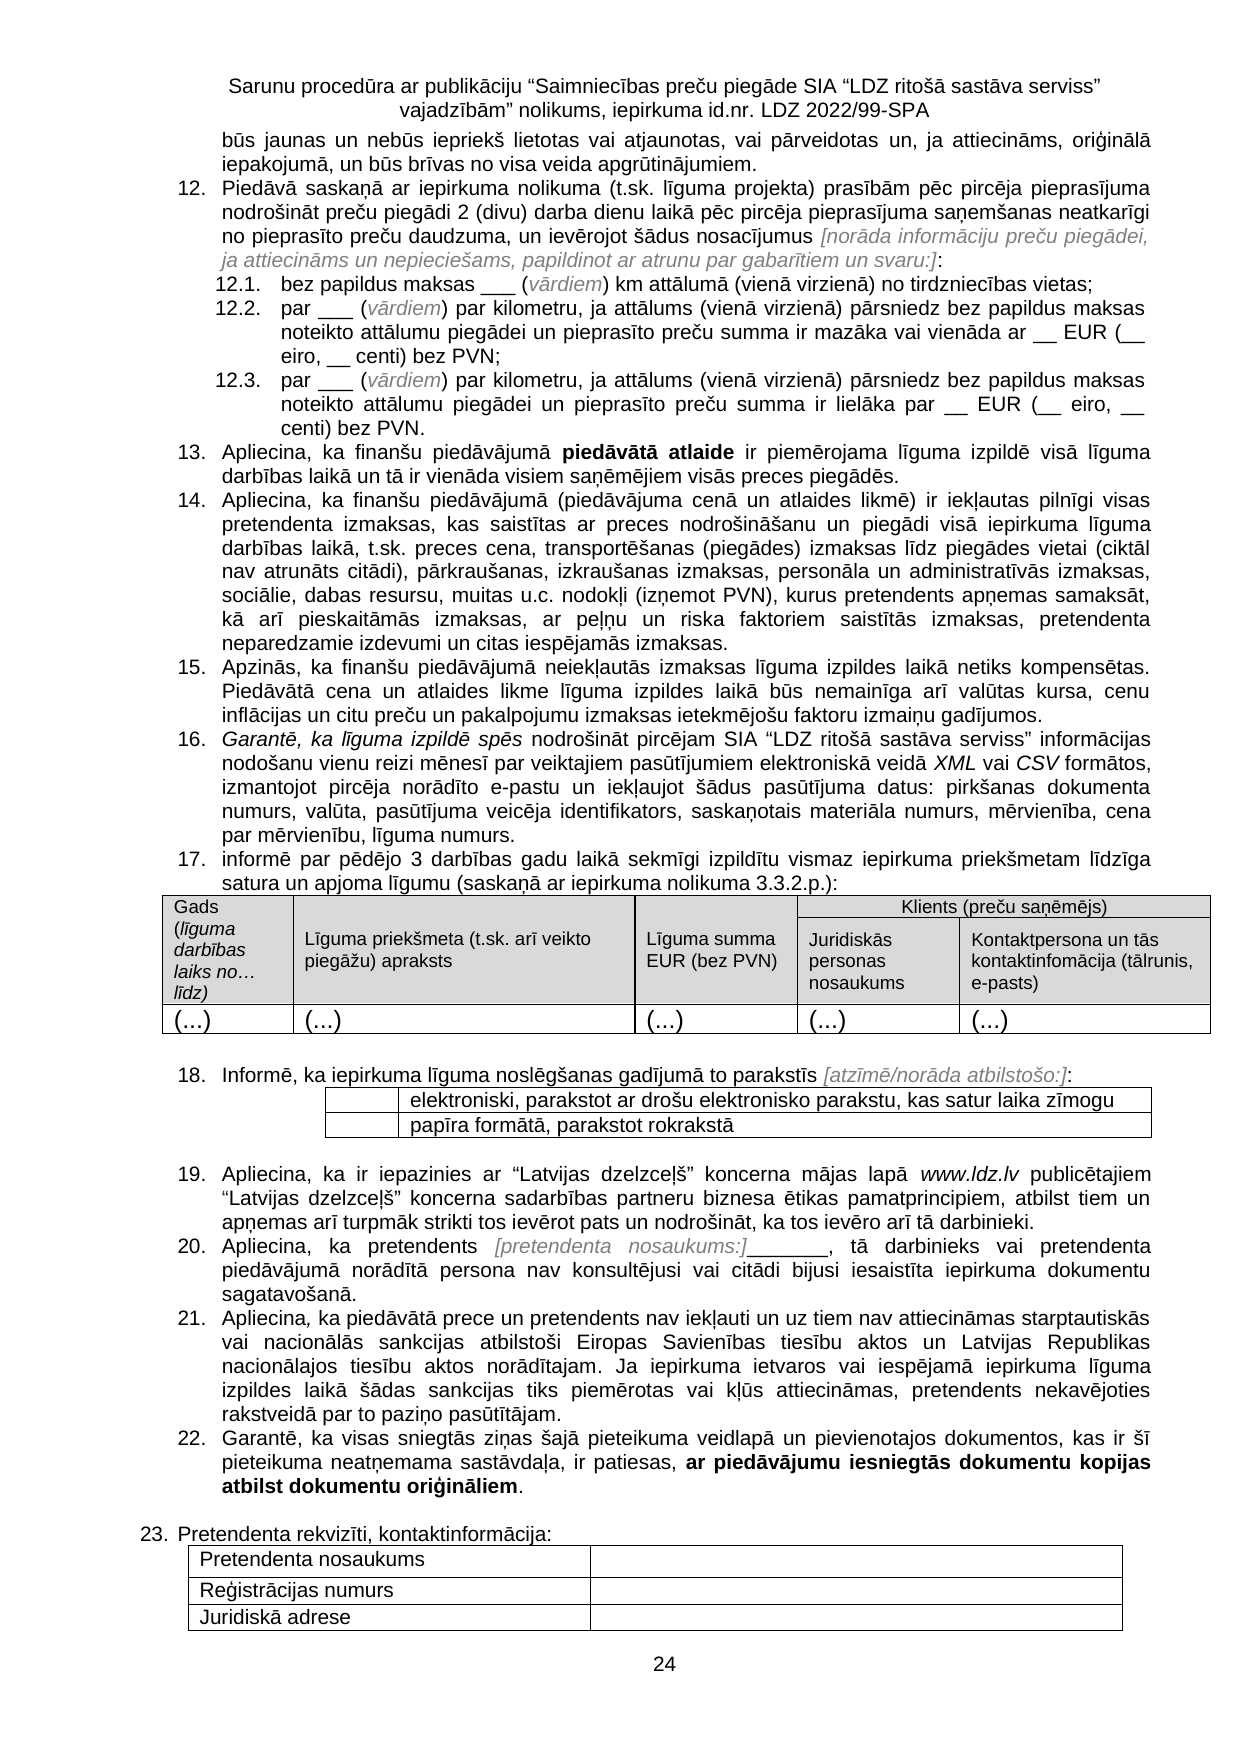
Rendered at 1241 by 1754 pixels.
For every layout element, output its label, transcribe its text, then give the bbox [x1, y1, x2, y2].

table_cell Juridiskās personas nosaukums [798, 918, 959, 1003]
table_cell (...) [163, 1005, 293, 1033]
table_header [326, 1088, 398, 1112]
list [177, 128, 1152, 176]
list Pretendenta rekvizīti, kontaktinformācija: [140, 1521, 1152, 1545]
table_cell (...) [960, 1005, 1210, 1033]
list par ___ (vārdiem) par kilometru, ja attālums (vienā virzienā) pārsniedz bez papildus maksas noteikto attālumu piegādei un pieprasīto preču summa ir mazāka vai vienāda ar __ EUR (__ eiro, __ centi) bez PVN; [215, 296, 1146, 368]
table_header Līguma priekšmeta (t.sk. arī veikto piegāžu) apraksts [294, 896, 634, 1003]
table_header Līguma summa EUR (bez PVN) [636, 896, 797, 1003]
table_cell [591, 1605, 1122, 1630]
table_cell Reģistrācijas numurs [189, 1578, 590, 1603]
table_cell (...) [294, 1005, 634, 1033]
table_cell (...) [798, 1005, 959, 1033]
table_cell Juridiskā adrese [189, 1605, 590, 1630]
list Informē, ka iepirkuma līguma noslēgšanas gadījumā to parakstīs [atzīmē/norāda atbilstošo:]: [177, 1063, 1152, 1087]
list Garantē, ka līguma izpildē spēs nodrošināt pircējam SIA “LDZ ritošā sastāva serviss” informācijas nodošanu vienu reizi mēnesī par veiktajiem pasūtījumiem elektroniskā veidā XML vai CSV formātos, izmantojot pircēja norādīto e-pastu un iekļaujot šādus pasūtījuma datus: pirkšanas dokumenta numurs, valūta, pasūtījuma veicēja identifikators, saskaņotais materiāla numurs, mērvienība, cena par mērvienību, līguma numurs. [177, 727, 1152, 847]
list Apliecina, ka pretendents [pretendenta nosaukums:]_______, tā darbinieks vai pretendenta piedāvājumā norādītā persona nav konsultējusi vai citādi bijusi iesaistīta iepirkuma dokumentu sagatavošanā. [177, 1234, 1152, 1306]
list Apzinās, ka finanšu piedāvājumā neiekļautās izmaksas līguma izpildes laikā netiks kompensētas. Piedāvātā cena un atlaides likme līguma izpildes laikā būs nemainīga arī valūtas kursa, cenu inflācijas un citu preču un pakalpojumu izmaksas ietekmējošu faktoru izmaiņu gadījumos. [177, 655, 1152, 727]
list Piedāvā saskaņā ar iepirkuma nolikuma (t.sk. līguma projekta) prasībām pēc pircēja pieprasījuma nodrošināt preču piegādi 2 (divu) darba dienu laikā pēc pircēja pieprasījuma saņemšanas neatkarīgi no pieprasīto preču daudzuma, un ievērojot šādus nosacījumus [norāda informāciju preču piegādei, ja attiecināms un nepieciešams, papildinot ar atrunu par gabarītiem un svaru:]: [177, 176, 1152, 272]
list informē par pēdējo 3 darbības gadu laikā sekmīgi izpildītu vismaz iepirkuma priekšmetam līdzīga satura un apjoma līgumu (saskaņā ar iepirkuma nolikuma 3.3.2.p.): [177, 847, 1152, 895]
table_cell (...) [636, 1005, 797, 1033]
table_header Pretendenta nosaukums [189, 1546, 590, 1577]
table_cell [591, 1578, 1122, 1603]
table_cell papīra formātā, parakstot rokrakstā [399, 1113, 1151, 1137]
table_header Gads (līguma darbības laiks no…līdz) [163, 896, 293, 1003]
list Apliecina, ka ir iepazinies ar “Latvijas dzelzceļš” koncerna mājas lapā www.ldz.lv publicētajiem “Latvijas dzelzceļš” koncerna sadarbības partneru biznesa ētikas pamatprincipiem, atbilst tiem un apņemas arī turpmāk strikti tos ievērot pats un nodrošināt, ka tos ievēro arī tā darbinieki. [177, 1162, 1152, 1234]
list bez papildus maksas ___ (vārdiem) km attālumā (vienā virzienā) no tirdzniecības vietas; [215, 272, 1146, 296]
table_header [591, 1546, 1122, 1577]
list Apliecina, ka finanšu piedāvājumā piedāvātā atlaide ir piemērojama līguma izpildē visā līguma darbības laikā un tā ir vienāda visiem saņēmējiem visās preces piegādēs. [177, 439, 1152, 487]
list Apliecina, ka piedāvātā prece un pretendents nav iekļauti un uz tiem nav attiecināmas starptautiskās vai nacionālās sankcijas atbilstoši Eiropas Savienības tiesību aktos un Latvijas Republikas nacionālajos tiesību aktos norādītajam. Ja iepirkuma ietvaros vai iespējamā iepirkuma līguma izpildes laikā šādas sankcijas tiks piemērotas vai kļūs attiecināmas, pretendents nekavējoties rakstveidā par to paziņo pasūtītājam. [177, 1306, 1152, 1426]
table_header Klients (preču saņēmējs) [798, 896, 1210, 917]
list par ___ (vārdiem) par kilometru, ja attālums (vienā virzienā) pārsniedz bez papildus maksas noteikto attālumu piegādei un pieprasīto preču summa ir lielāka par __ EUR (__ eiro, __ centi) bez PVN. [215, 368, 1146, 439]
table_cell Kontaktpersona un tās kontaktinfomācija (tālrunis, e-pasts) [960, 918, 1210, 1003]
table_header elektroniski, parakstot ar drošu elektronisko parakstu, kas satur laika zīmogu [399, 1088, 1151, 1112]
list Garantē, ka visas sniegtās ziņas šajā pieteikuma veidlapā un pievienotajos dokumentos, kas ir šī pieteikuma neatņemama sastāvdaļa, ir patiesas, ar piedāvājumu iesniegtās dokumentu kopijas atbilst dokumentu oriģināliem. [177, 1426, 1152, 1497]
list Apliecina, ka finanšu piedāvājumā (piedāvājuma cenā un atlaides likmē) ir iekļautas pilnīgi visas pretendenta izmaksas, kas saistītas ar preces nodrošināšanu un piegādi visā iepirkuma līguma darbības laikā, t.sk. preces cena, transportēšanas (piegādes) izmaksas līdz piegādes vietai (ciktāl nav atrunāts citādi), pārkraušanas, izkraušanas izmaksas, personāla un administratīvās izmaksas, sociālie, dabas resursu, muitas u.c. nodokļi (izņemot PVN), kurus pretendents apņemas samaksāt, kā arī pieskaitāmās izmaksas, ar peļņu un riska faktoriem saistītās izmaksas, pretendenta neparedzamie izdevumi un citas iespējamās izmaksas. [177, 487, 1152, 655]
table_cell [326, 1113, 398, 1137]
